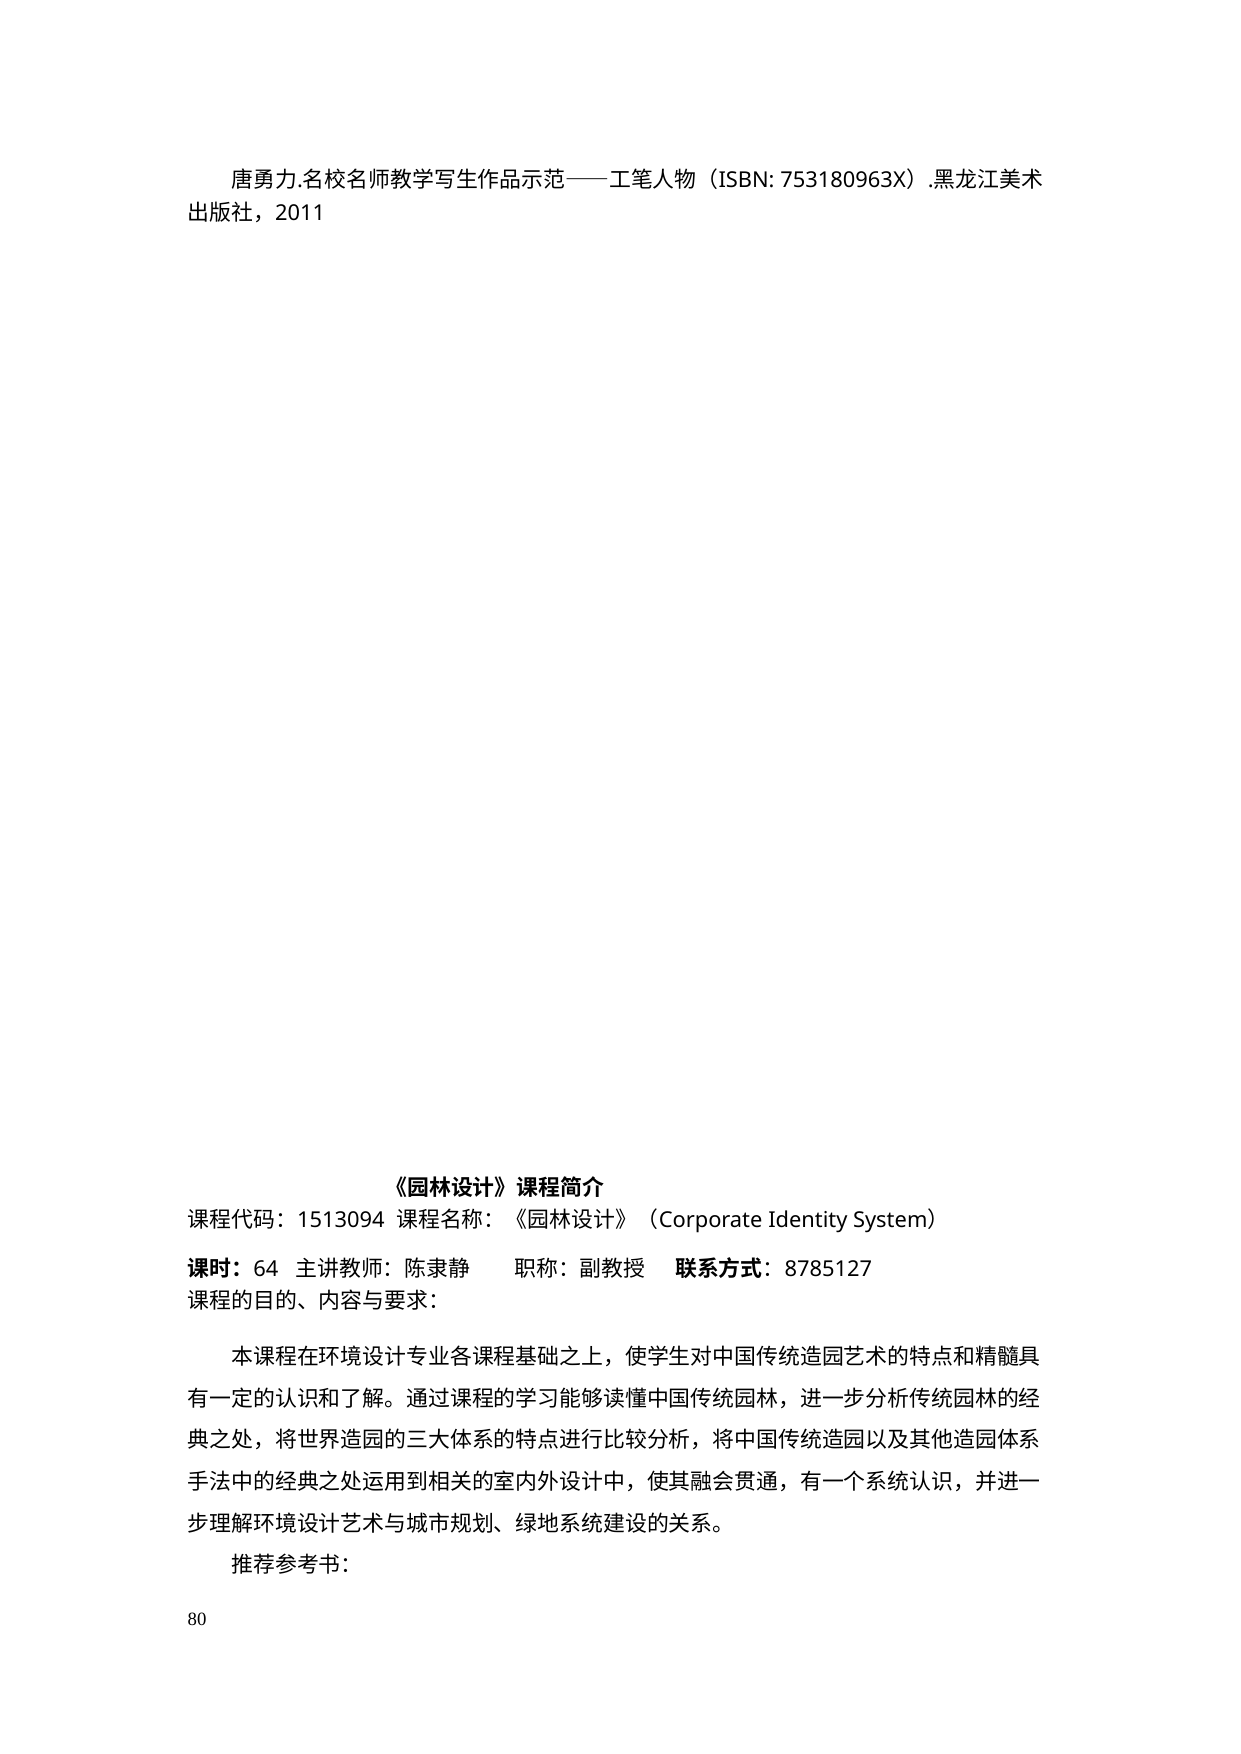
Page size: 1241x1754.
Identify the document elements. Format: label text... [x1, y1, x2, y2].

text 唐勇力.名校名师教学写生作品示范——工笔人物（ISBN: 753180963X）.黑龙江美术出版社，2011 [187, 162, 1053, 227]
text 推荐参考书： [187, 1539, 1053, 1581]
text 课程代码：1513094 课程名称：《园林设计》（Corporate Identity System） [187, 1202, 1053, 1234]
text 课时：64 主讲教师：陈隶静 职称：副教授 联系方式：8785127 [187, 1250, 1053, 1283]
text 《园林设计》课程简介 [187, 1169, 1053, 1202]
text 课程的目的、内容与要求： [187, 1283, 1053, 1315]
text 本课程在环境设计专业各课程基础之上，使学生对中国传统造园艺术的特点和精髓具有一定的认识和了解。通过课程的学习能够读懂中国传统园林，进一步分析传统园林的经典之处，将世界造园的三大体系的特点进行比较分析，将中国传统造园以及其他造园体系手法中的经典之处运用到相关的室内外设计中，使其融会贯通，有一个系统认识，并进一步理解环境设计艺术与城市规划、绿地系统建设的关系。 [187, 1331, 1053, 1539]
